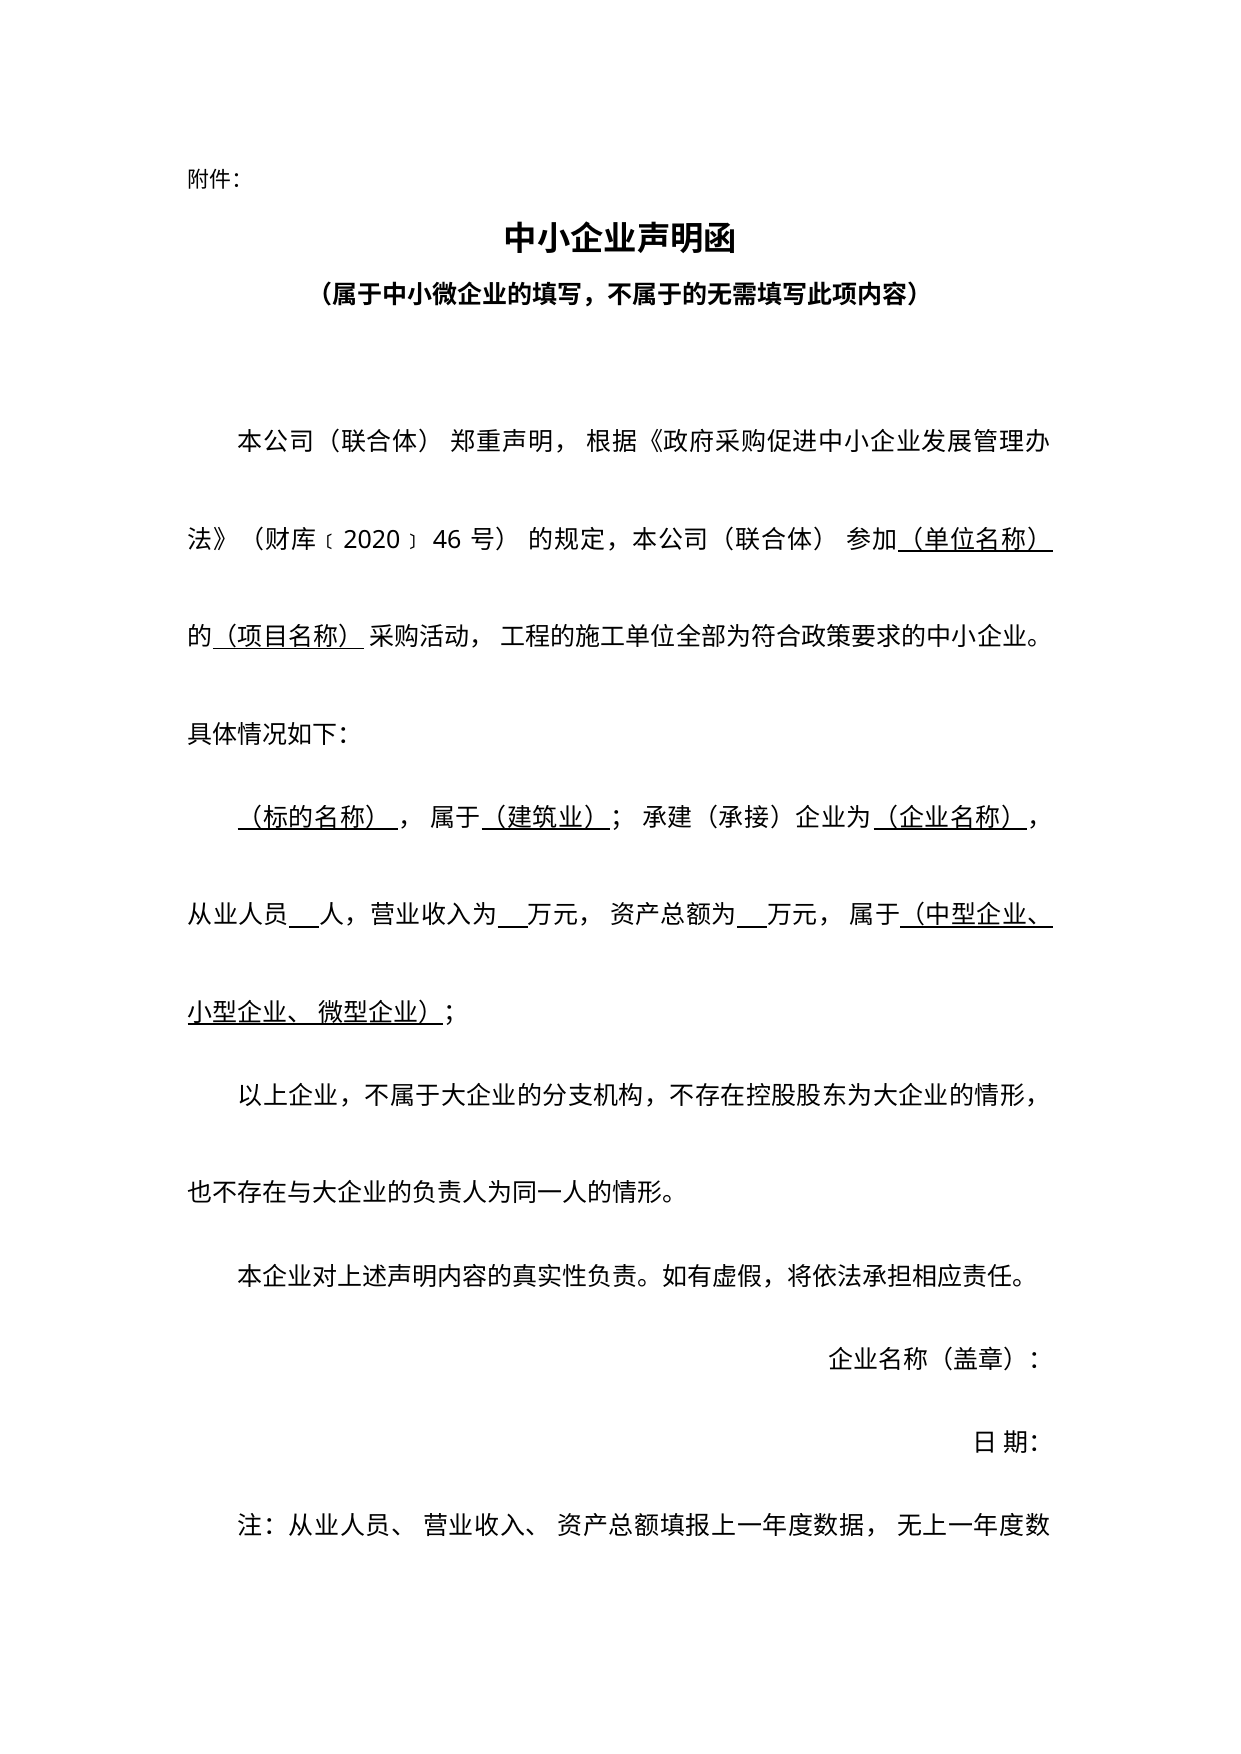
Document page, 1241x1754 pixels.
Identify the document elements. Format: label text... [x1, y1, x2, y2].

text 中小企业声明函 [187, 210, 1053, 260]
text 企业名称（盖章）： [187, 1325, 1053, 1390]
text （标的名称） ， 属于（建筑业）； 承建（承接）企业为（企业名称）， 从业人员 人，营业收入为 万元， 资产总额为 万元， 属于（中型企业、 小型企业、 微型企业）； [187, 783, 1053, 1043]
text 本企业对上述声明内容的真实性负责。如有虚假，将依法承担相应责任。 [187, 1242, 1053, 1307]
text （属于中小微企业的填写，不属于的无需填写此项内容） [187, 260, 1053, 325]
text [187, 1491, 1053, 1556]
text 以上企业，不属于大企业的分支机构，不存在控股股东为大企业的情形，也不存在与大企业的负责人为同一人的情形。 [187, 1061, 1053, 1223]
text 日 期： [187, 1408, 1053, 1473]
text 本公司（联合体） 郑重声明， 根据《政府采购促进中小企业发展管理办法》（财库﹝2020﹞ 46 号） 的规定，本公司（联合体） 参加（单位名称） 的（项目名称） 采购活动， 工程的施工单位全部为符合政策要求的中小企业。具体情况如下： [187, 407, 1053, 765]
text 附件： [187, 162, 1053, 194]
